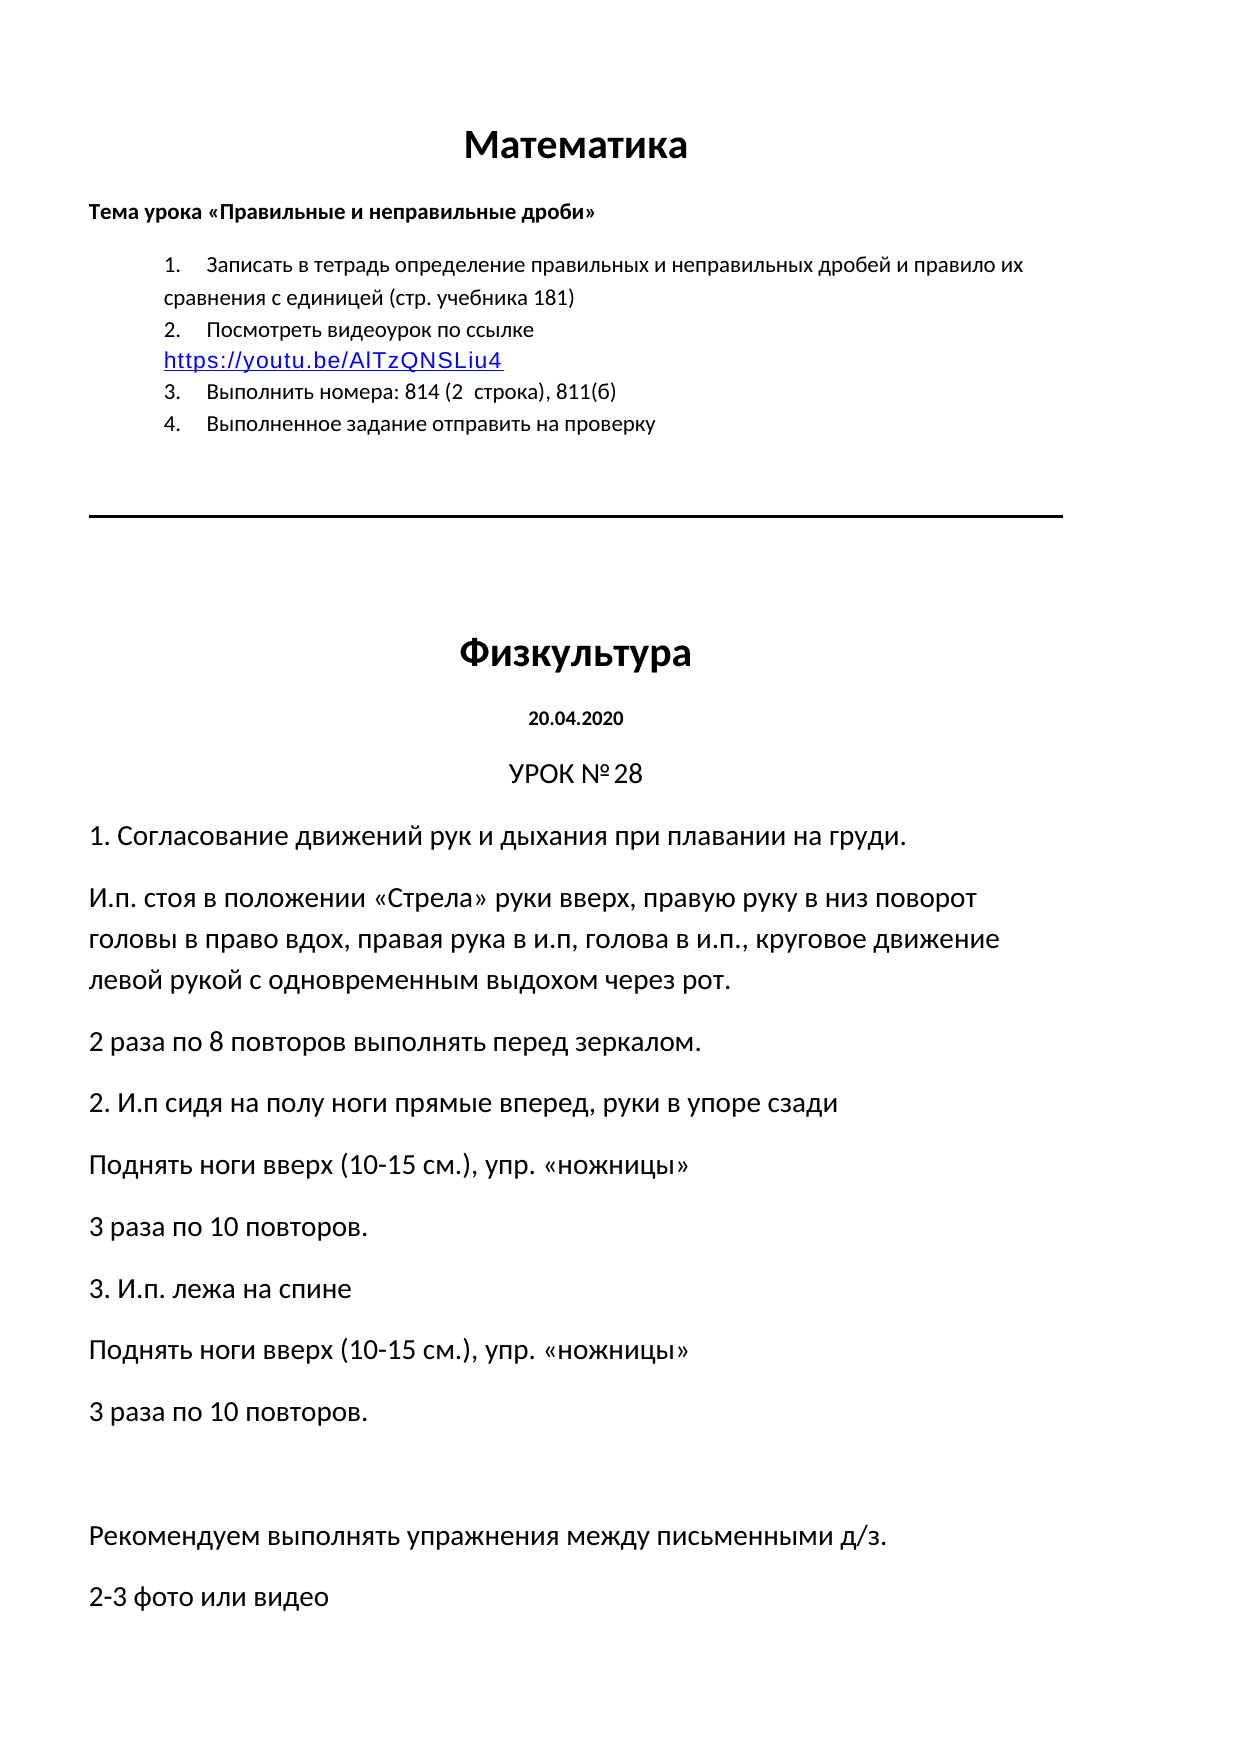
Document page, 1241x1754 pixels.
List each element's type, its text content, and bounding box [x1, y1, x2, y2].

text 4. Выполненное задание отправить на проверку [163, 409, 1063, 437]
text Поднять ноги вверх (10-15 см.), упр. «ножницы» [88, 1331, 1063, 1367]
text 20.04.2020 [88, 705, 1063, 731]
text 3. Выполнить номера: 814 (2 строка), 811(б) [163, 377, 1063, 405]
text 3 раза по 10 повторов. [88, 1393, 1063, 1429]
text 3. И.п. лежа на спине [88, 1270, 1063, 1305]
text УРОК №28 [88, 755, 1063, 791]
text 2. Посмотреть видеоурок по ссылке [163, 315, 1063, 343]
text 1. Записать в тетрадь определение правильных и неправильных дробей и правило их сравнения с единицей (стр. учебника 181) [163, 250, 1063, 311]
text Математика [88, 118, 1063, 169]
text 2. И.п сидя на полу ноги прямые вперед, руки в упоре сзади [88, 1084, 1063, 1120]
text Тема урока «Правильные и неправильные дроби» [88, 197, 1063, 225]
text Поднять ноги вверх (10-15 см.), упр. «ножницы» [88, 1146, 1063, 1182]
text Рекомендуем выполнять упражнения между письменными д/з. [88, 1517, 1063, 1552]
text И.п. стоя в положении «Стрела» руки вверх, правую руку в низ поворот головы в право вдох, правая рука в и.п, голова в и.п., круговое движение левой рукой с одновременным выдохом через рот. [88, 879, 1063, 996]
text 2 раза по 8 повторов выполнять перед зеркалом. [88, 1023, 1063, 1058]
text Физкультура [88, 626, 1063, 677]
text 3 раза по 10 повторов. [88, 1208, 1063, 1243]
text 1. Согласование движений рук и дыхания при плавании на груди. [88, 817, 1063, 853]
text https://youtu.be/AlTzQNSLiu4 [163, 347, 1063, 373]
text 2-3 фото или видео [88, 1578, 1063, 1614]
